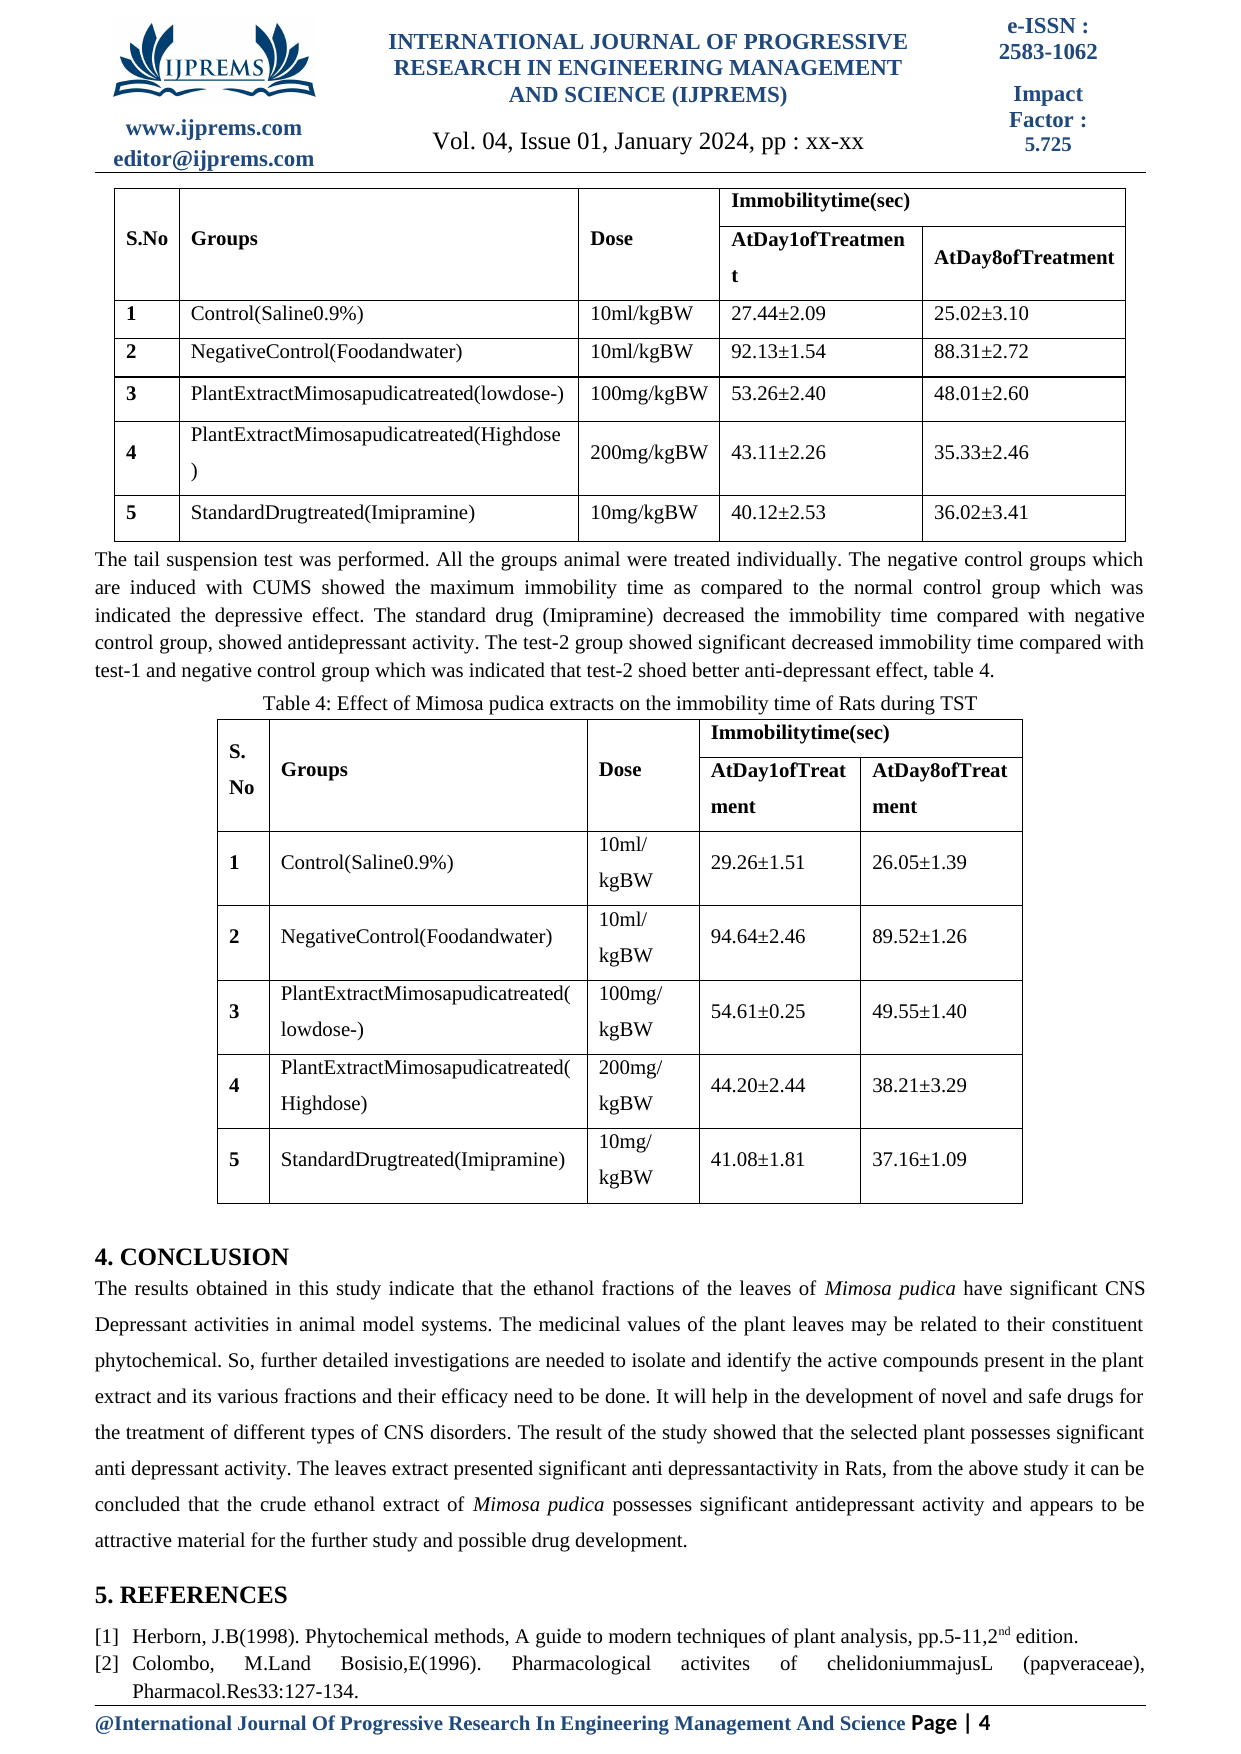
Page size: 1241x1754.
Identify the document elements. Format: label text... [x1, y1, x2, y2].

table_cell AtDay1ofTreatment [700, 758, 860, 831]
table_cell 88.31±2.72 [923, 339, 1125, 376]
table_cell 4 [115, 422, 179, 495]
table_cell 43.11±2.26 [720, 422, 922, 495]
table_cell 92.13±1.54 [720, 339, 922, 376]
table_cell 3 [115, 378, 179, 421]
table_header Dose [588, 720, 699, 831]
table_cell NegativeControl(Foodandwater) [180, 339, 578, 376]
table_cell 10ml/kgBW [588, 832, 699, 905]
table_cell 35.33±2.46 [923, 422, 1125, 495]
table_header Immobilitytime(sec) [720, 189, 1125, 226]
table_cell PlantExtractMimosapudicatreated(Highdose) [180, 422, 578, 495]
text The tail suspension test was performed. All the groups animal were treated individually. The negative control groups which are induced with CUMS showed the maximum immobility time as compared to the normal control group which was indicated the depressive effect. The standard drug (Imipramine) decreased the immobility time compared with negative control group, showed antidepressant activity. The test-2 group showed significant decreased immobility time compared with test-1 and negative control group which was indicated that test-2 shoed better anti-depressant effect, table 4. [94, 547, 1146, 682]
text 5. REFERENCES [94, 1580, 1146, 1609]
table_cell 4 [218, 1055, 269, 1128]
table_cell AtDay8ofTreatment [923, 227, 1125, 300]
table_cell 53.26±2.40 [720, 378, 922, 421]
table_cell StandardDrugtreated(Imipramine) [270, 1129, 587, 1202]
table_cell Control(Saline0.9%) [270, 832, 587, 905]
table_cell 200mg/kgBW [579, 422, 719, 495]
table_header Immobilitytime(sec) [700, 720, 1022, 757]
table_cell 100mg/kgBW [588, 981, 699, 1054]
list Colombo, M.Land Bosisio,E(1996). Pharmacological activites of chelidoniummajusL (papveraceae), Pharmacol.Res33:127-134. [94, 1651, 1146, 1703]
text 4. CONCLUSION [94, 1242, 1146, 1271]
table_cell NegativeControl(Foodandwater) [270, 906, 587, 980]
table_header Groups [270, 720, 587, 831]
table_cell 3 [218, 981, 269, 1054]
table_cell 1 [115, 301, 179, 338]
table_cell PlantExtractMimosapudicatreated(lowdose-) [270, 981, 587, 1054]
table_cell 2 [115, 339, 179, 376]
table_cell 26.05±1.39 [861, 832, 1022, 905]
picture [111, 16, 317, 106]
table_cell 44.20±2.44 [700, 1055, 860, 1128]
table_cell 38.21±3.29 [861, 1055, 1022, 1128]
table_header Groups [180, 189, 578, 300]
table_cell 36.02±3.41 [923, 496, 1125, 541]
table_cell 89.52±1.26 [861, 906, 1022, 980]
table_cell 49.55±1.40 [861, 981, 1022, 1054]
table_cell 10ml/kgBW [579, 301, 719, 338]
table_cell AtDay1ofTreatment [720, 227, 922, 300]
text The results obtained in this study indicate that the ethanol fractions of the leaves of Mimosa pudica have significant CNS Depressant activities in animal model systems. The medicinal values of the plant leaves may be related to their constituent phytochemical. So, further detailed investigations are needed to isolate and identify the active compounds present in the plant extract and its various fractions and their efficacy need to be done. It will help in the development of novel and safe drugs for the treatment of different types of CNS disorders. The result of the study showed that the selected plant possesses significant anti depressant activity. The leaves extract presented significant anti depressantactivity in Rats, from the above study it can be concluded that the crude ethanol extract of Mimosa pudica possesses significant antidepressant activity and appears to be attractive material for the further study and possible drug development. [94, 1275, 1146, 1552]
table_cell StandardDrugtreated(Imipramine) [180, 496, 578, 541]
table_cell 10ml/kgBW [588, 906, 699, 980]
table_cell 54.61±0.25 [700, 981, 860, 1054]
table_cell 48.01±2.60 [923, 378, 1125, 421]
table_cell 37.16±1.09 [861, 1129, 1022, 1202]
table_cell 5 [115, 496, 179, 541]
table_cell 2 [218, 906, 269, 980]
table_cell 10ml/kgBW [579, 339, 719, 376]
table_cell 10mg/kgBW [588, 1129, 699, 1202]
table_cell 29.26±1.51 [700, 832, 860, 905]
table_cell 200mg/kgBW [588, 1055, 699, 1128]
table_cell 10mg/kgBW [579, 496, 719, 541]
table_cell 5 [218, 1129, 269, 1202]
table_header S.No [115, 189, 179, 300]
table_cell PlantExtractMimosapudicatreated(lowdose-) [180, 378, 578, 421]
table_cell Control(Saline0.9%) [180, 301, 578, 338]
table_cell AtDay8ofTreatment [861, 758, 1022, 831]
text Table 4: Effect of Mimosa pudica extracts on the immobility time of Rats during TST [94, 691, 1146, 715]
table_cell 40.12±2.53 [720, 496, 922, 541]
table_cell 1 [218, 832, 269, 905]
table_cell 94.64±2.46 [700, 906, 860, 980]
table_cell 41.08±1.81 [700, 1129, 860, 1202]
table_cell 27.44±2.09 [720, 301, 922, 338]
list Herborn, J.B(1998). Phytochemical methods, A guide to modern techniques of plant analysis, pp.5-11,2nd edition. [94, 1623, 1146, 1648]
table_header S.No [218, 720, 269, 831]
table_cell PlantExtractMimosapudicatreated(Highdose) [270, 1055, 587, 1128]
table_cell 25.02±3.10 [923, 301, 1125, 338]
table_header Dose [579, 189, 719, 300]
table_cell 100mg/kgBW [579, 378, 719, 421]
